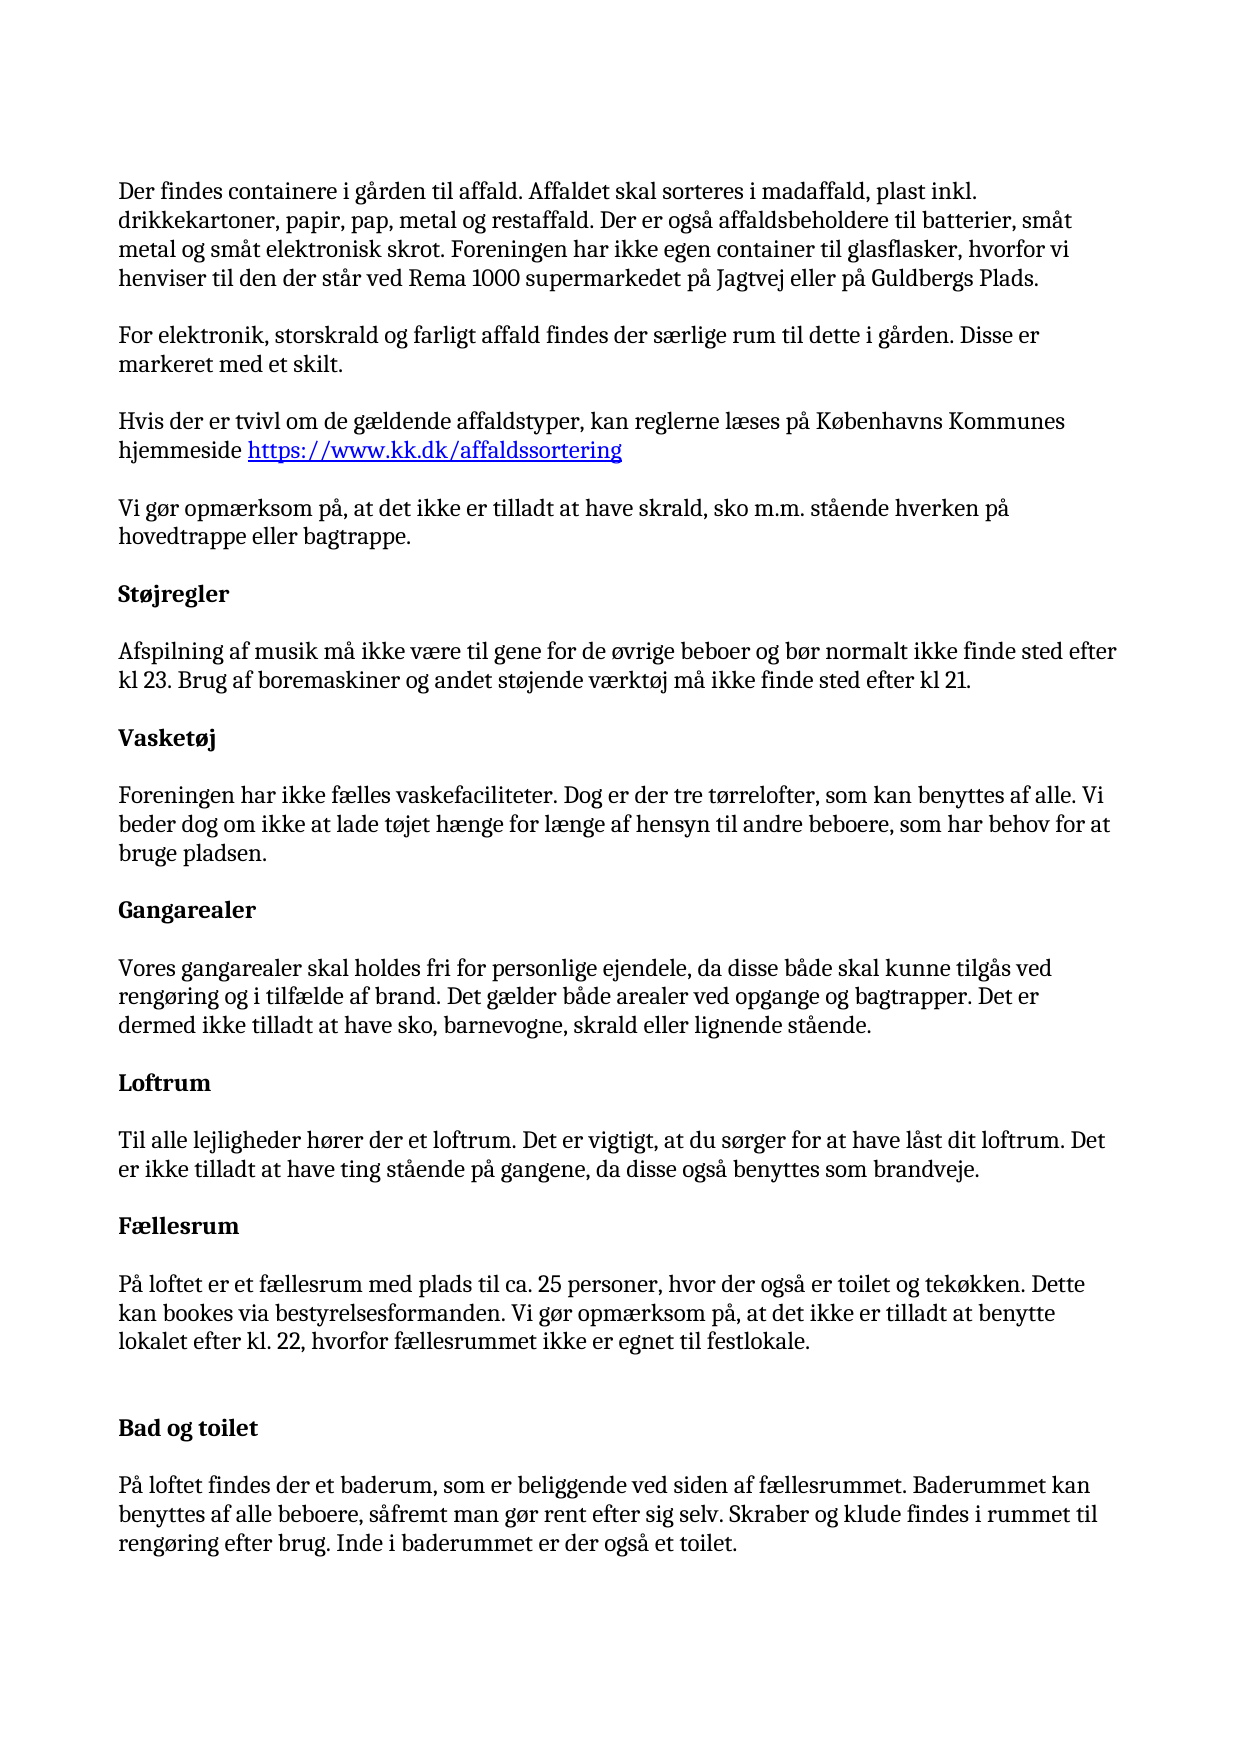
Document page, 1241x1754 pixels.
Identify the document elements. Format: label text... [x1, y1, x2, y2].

text På loftet findes der et baderum, som er beliggende ved siden af fællesrummet. Baderummet kan benyttes af alle beboere, såfremt man gør rent efter sig selv. Skraber og klude findes i rummet til rengøring efter brug. Inde i baderummet er der også et toilet. [118, 1471, 1122, 1557]
text Hvis der er tvivl om de gældende affaldstyper, kan reglerne læses på Københavns Kommunes hjemmeside https://www.kk.dk/affaldssortering [118, 407, 1122, 465]
text Vasketøj [118, 723, 1122, 752]
text Fællesrum [118, 1212, 1122, 1241]
text Vi gør opmærksom på, at det ikke er tilladt at have skrald, sko m.m. stående hverken på hovedtrappe eller bagtrappe. [118, 493, 1122, 551]
text For elektronik, storskrald og farligt affald findes der særlige rum til dette i gården. Disse er markeret med et skilt. [118, 321, 1122, 378]
text Loftrum [118, 1068, 1122, 1097]
text Til alle lejligheder hører der et loftrum. Det er vigtigt, at du sørger for at have låst dit loftrum. Det er ikke tilladt at have ting stående på gangene, da disse også benyttes som brandveje. [118, 1126, 1122, 1183]
text Der findes containere i gården til affald. Affaldet skal sorteres i madaffald, plast inkl. drikkekartoner, papir, pap, metal og restaffald. Der er også affaldsbeholdere til batterier, småt metal og småt elektronisk skrot. Foreningen har ikke egen container til glasflasker, hvorfor vi henviser til den der står ved Rema 1000 supermarkedet på Jagtvej eller på Guldbergs Plads. [118, 177, 1122, 292]
text Foreningen har ikke fælles vaskefaciliteter. Dog er der tre tørrelofter, som kan benyttes af alle. Vi beder dog om ikke at lade tøjet hænge for længe af hensyn til andre beboere, som har behov for at bruge pladsen. [118, 781, 1122, 867]
text Støjregler [118, 580, 1122, 608]
text Gangarealer [118, 896, 1122, 925]
text Vores gangarealer skal holdes fri for personlige ejendele, da disse både skal kunne tilgås ved rengøring og i tilfælde af brand. Det gælder både arealer ved opgange og bagtrapper. Det er dermed ikke tilladt at have sko, barnevogne, skrald eller lignende stående. [118, 953, 1122, 1040]
text Afspilning af musik må ikke være til gene for de øvrige beboer og bør normalt ikke finde sted efter kl 23. Brug af boremaskiner og andet støjende værktøj må ikke finde sted efter kl 21. [118, 637, 1122, 695]
text Bad og toilet [118, 1413, 1122, 1442]
text På loftet er et fællesrum med plads til ca. 25 personer, hvor der også er toilet og tekøkken. Dette kan bookes via bestyrelsesformanden. Vi gør opmærksom på, at det ikke er tilladt at benytte lokalet efter kl. 22, hvorfor fællesrummet ikke er egnet til festlokale. [118, 1270, 1122, 1356]
